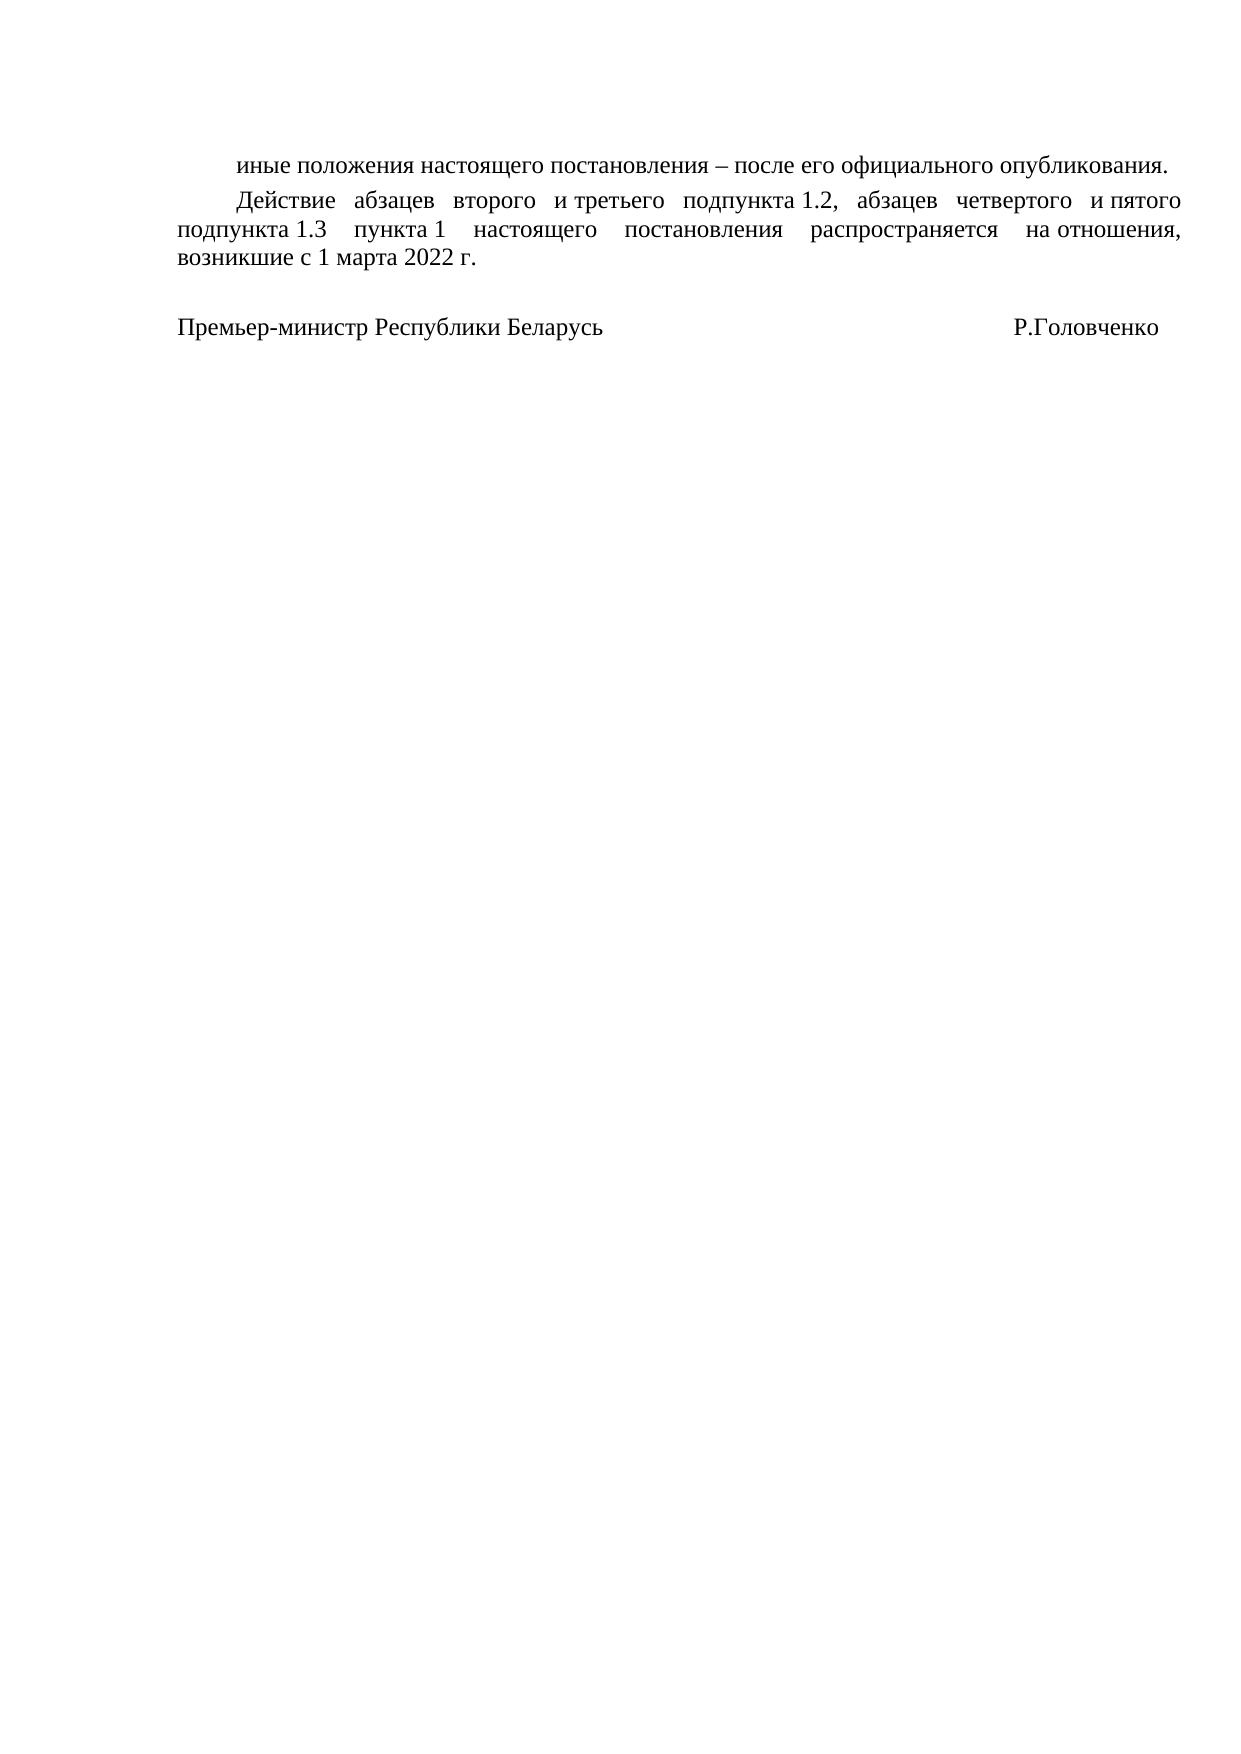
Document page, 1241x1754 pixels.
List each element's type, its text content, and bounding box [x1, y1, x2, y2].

table_header Премьер-министр Республики Беларусь [166, 313, 668, 347]
text Действие абзацев второго и третьего подпункта 1.2, абзацев четвертого и пятого подпункта 1.3 пункта 1 настоящего постановления распространяется на отношения, возникшие с 1 марта 2022 г. [177, 185, 1181, 271]
text иные положения настоящего постановления – после его официального опубликования. [177, 150, 1181, 179]
table_header Р.Головченко [668, 313, 1170, 347]
